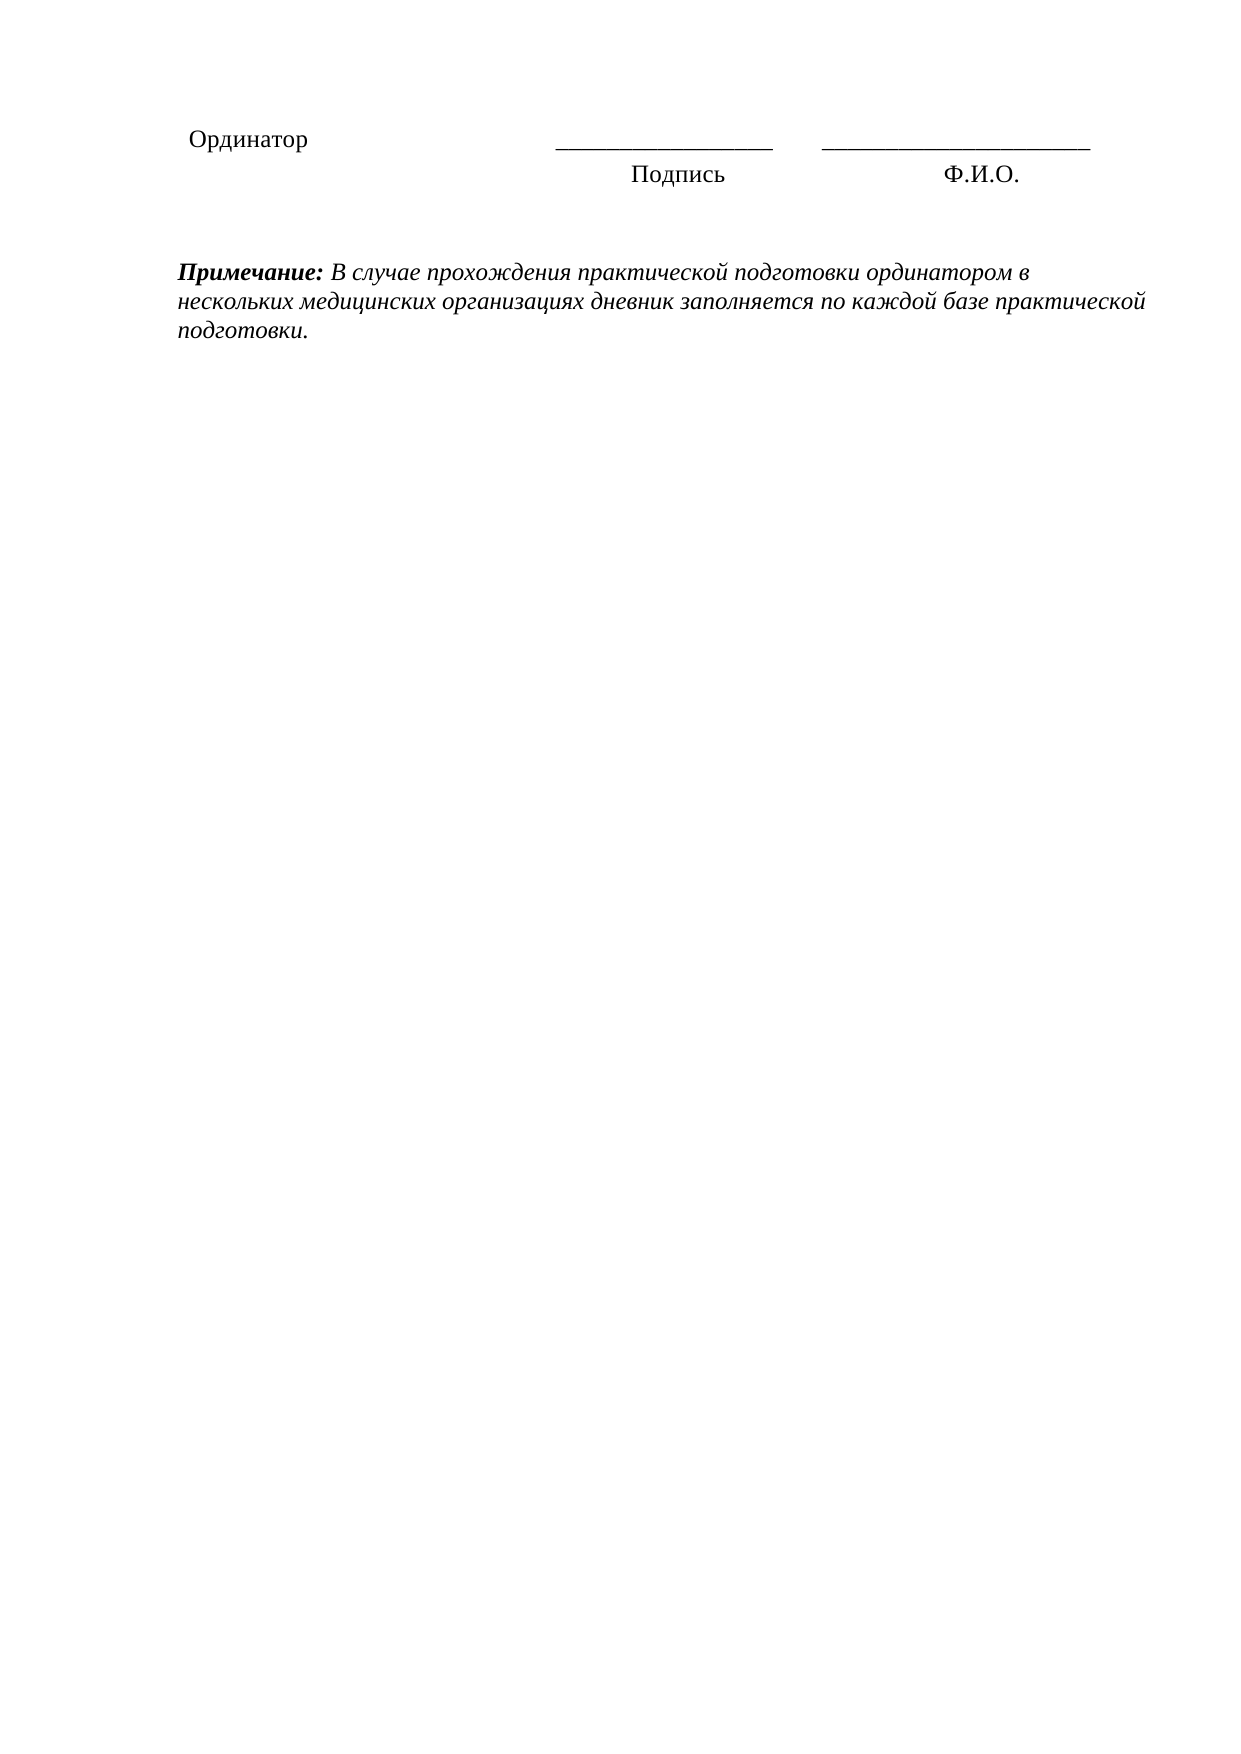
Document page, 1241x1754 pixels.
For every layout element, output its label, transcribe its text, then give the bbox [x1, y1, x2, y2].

table_header _________________ Подпись [544, 118, 811, 222]
table_header _____________________ Ф.И.О. [811, 118, 1152, 222]
table_header Ординатор [177, 118, 544, 222]
text Примечание: В случае прохождения практической подготовки ординатором в нескольких медицинских организациях дневник заполняется по каждой базе практической подготовки. [177, 257, 1153, 343]
